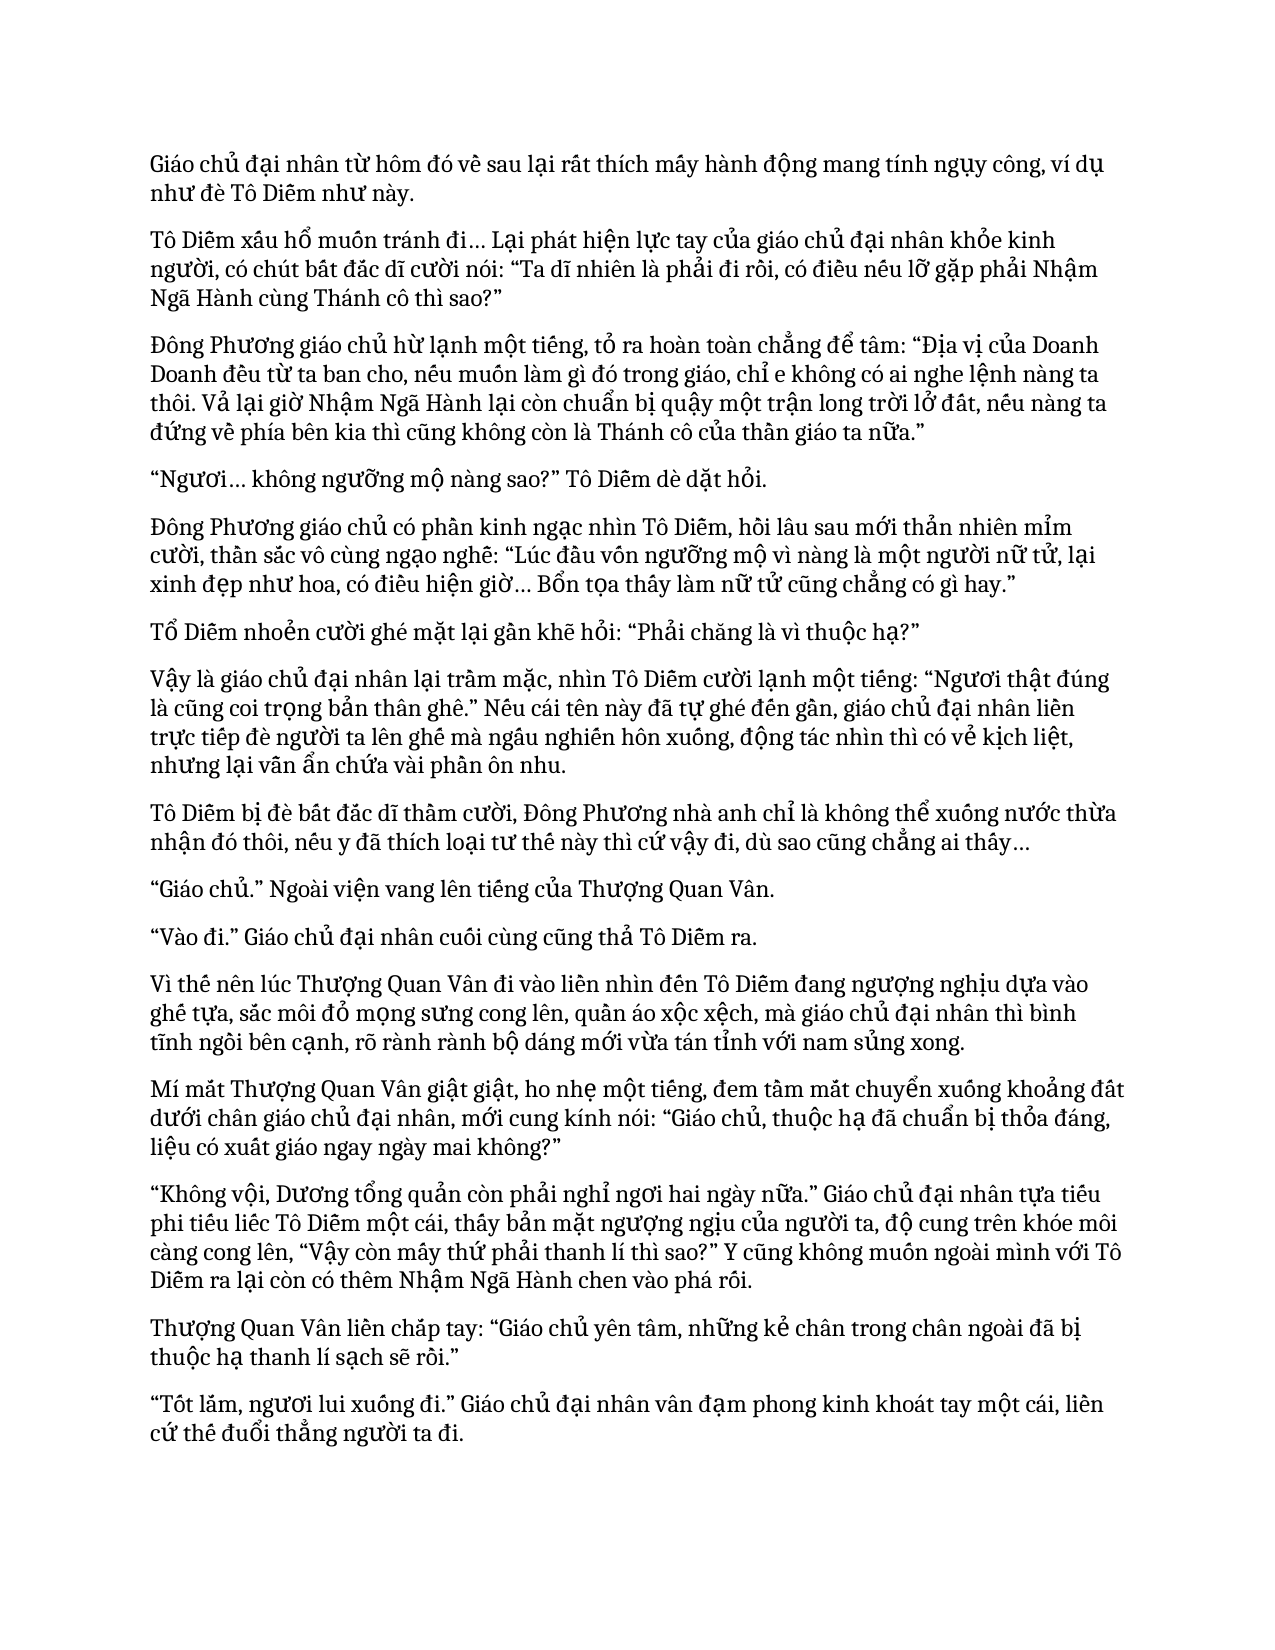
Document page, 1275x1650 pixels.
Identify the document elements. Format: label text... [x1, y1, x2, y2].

text Đông Phương giáo chủ hừ lạnh một tiếng, tỏ ra hoàn toàn chẳng để tâm: “Địa vị của Doanh Doanh đều từ ta ban cho, nếu muốn làm gì đó trong giáo, chỉ e không có ai nghe lệnh nàng ta thôi. Vả lại giờ Nhậm Ngã Hành lại còn chuẩn bị quậy một trận long trời lở đất, nếu nàng ta đứng về phía bên kia thì cũng không còn là Thánh cô của thần giáo ta nữa.” [150, 331, 1125, 446]
text “Giáo chủ.” Ngoài viện vang lên tiếng của Thượng Quan Vân. [150, 875, 1125, 904]
text Tổ Diễm nhoẻn cười ghé mặt lại gần khẽ hỏi: “Phải chăng là vì thuộc hạ?” [150, 617, 1125, 646]
text “Vào đi.” Giáo chủ đại nhân cuối cùng cũng thả Tô Diễm ra. [150, 922, 1125, 951]
text Vậy là giáo chủ đại nhân lại trầm mặc, nhìn Tô Diễm cười lạnh một tiếng: “Ngươi thật đúng là cũng coi trọng bản thân ghê.” Nếu cái tên này đã tự ghé đến gần, giáo chủ đại nhân liền trực tiếp đè người ta lên ghế mà ngấu nghiến hôn xuống, động tác nhìn thì có vẻ kịch liệt, nhưng lại vẫn ẩn chứa vài phần ôn nhu. [150, 665, 1125, 780]
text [150, 150, 1125, 207]
text “Không vội, Dương tổng quản còn phải nghỉ ngơi hai ngày nữa.” Giáo chủ đại nhân tựa tiếu phi tiếu liếc Tô Diễm một cái, thấy bản mặt ngượng ngịu của người ta, độ cung trên khóe môi càng cong lên, “Vậy còn mấy thứ phải thanh lí thì sao?” Y cũng không muốn ngoài mình với Tô Diễm ra lại còn có thêm Nhậm Ngã Hành chen vào phá rối. [150, 1180, 1125, 1295]
text “Tốt lắm, ngươi lui xuống đi.” Giáo chủ đại nhân vân đạm phong kinh khoát tay một cái, liền cứ thế đuổi thẳng người ta đi. [150, 1390, 1125, 1447]
text Thượng Quan Vân liền chắp tay: “Giáo chủ yên tâm, những kẻ chân trong chân ngoài đã bị thuộc hạ thanh lí sạch sẽ rồi.” [150, 1314, 1125, 1371]
text Tô Diễm bị đè bất đắc dĩ thầm cười, Đông Phương nhà anh chỉ là không thể xuống nước thừa nhận đó thôi, nếu y đã thích loại tư thế này thì cứ vậy đi, dù sao cũng chẳng ai thấy… [150, 799, 1125, 856]
text “Ngươi… không ngưỡng mộ nàng sao?” Tô Diễm dè dặt hỏi. [150, 465, 1125, 494]
text Vì thế nên lúc Thượng Quan Vân đi vào liền nhìn đến Tô Diễm đang ngượng nghịu dựa vào ghế tựa, sắc môi đỏ mọng sưng cong lên, quần áo xộc xệch, mà giáo chủ đại nhân thì bình tĩnh ngồi bên cạnh, rõ rành rành bộ dáng mới vừa tán tỉnh với nam sủng xong. [150, 970, 1125, 1056]
text Tô Diễm xấu hổ muốn tránh đi… Lại phát hiện lực tay của giáo chủ đại nhân khỏe kinh người, có chút bất đắc dĩ cười nói: “Ta dĩ nhiên là phải đi rồi, có điều nếu lỡ gặp phải Nhậm Ngã Hành cùng Thánh cô thì sao?” [150, 226, 1125, 312]
text Mí mắt Thượng Quan Vân giật giật, ho nhẹ một tiếng, đem tầm mắt chuyển xuống khoảng đất dưới chân giáo chủ đại nhân, mới cung kính nói: “Giáo chủ, thuộc hạ đã chuẩn bị thỏa đáng, liệu có xuất giáo ngay ngày mai không?” [150, 1075, 1125, 1161]
text Đông Phương giáo chủ có phần kinh ngạc nhìn Tô Diễm, hồi lâu sau mới thản nhiên mỉm cười, thần sắc vô cùng ngạo nghễ: “Lúc đầu vốn ngưỡng mộ vì nàng là một người nữ tử, lại xinh đẹp như hoa, có điều hiện giờ… Bổn tọa thấy làm nữ tử cũng chẳng có gì hay.” [150, 512, 1125, 599]
